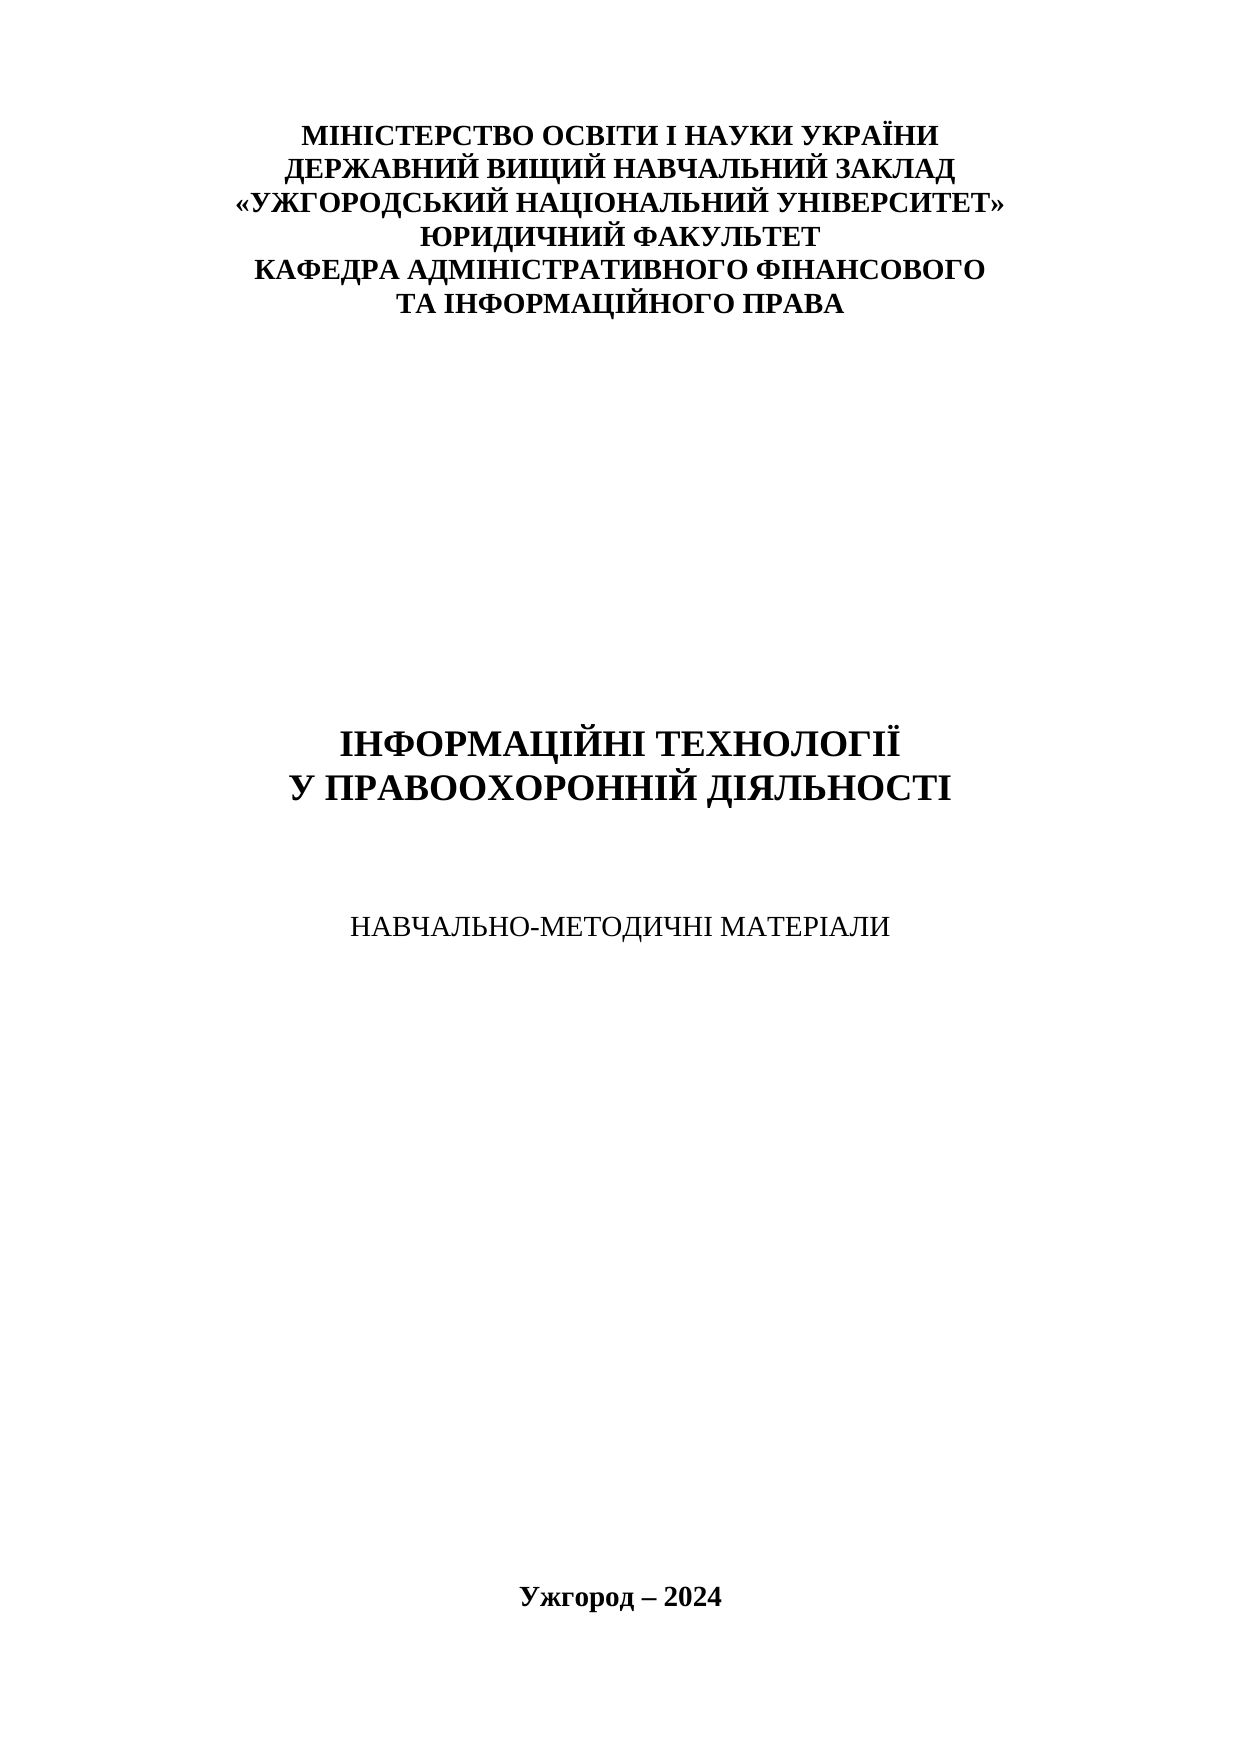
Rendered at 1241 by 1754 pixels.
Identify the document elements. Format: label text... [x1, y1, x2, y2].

text ЮРИДИЧНИЙ ФАКУЛЬТЕТ [118, 219, 1122, 252]
text У ПРАВООХОРОННІЙ ДІЯЛЬНОСТІ [118, 765, 1122, 808]
text «УЖГОРОДСЬКИЙ НАЦІОНАЛЬНИЙ УНІВЕРСИТЕТ» [118, 185, 1122, 219]
text НАВЧАЛЬНО-МЕТОДИЧНІ МАТЕРІАЛИ [118, 909, 1122, 942]
text ІНФОРМАЦІЙНІ ТЕХНОЛОГІЇ [118, 722, 1122, 765]
text МІНІСТЕРСТВО ОСВІТИ І НАУКИ УКРАЇНИ [118, 118, 1122, 152]
text ДЕРЖАВНИЙ ВИЩИЙ НАВЧАЛЬНИЙ ЗАКЛАД [118, 152, 1122, 185]
text Ужгород – 2024 [118, 1579, 1122, 1613]
text ТА ІНФОРМАЦІЙНОГО ПРАВА [118, 286, 1122, 319]
text КАФЕДРА АДМІНІСТРАТИВНОГО ФІНАНСОВОГО [118, 252, 1122, 286]
